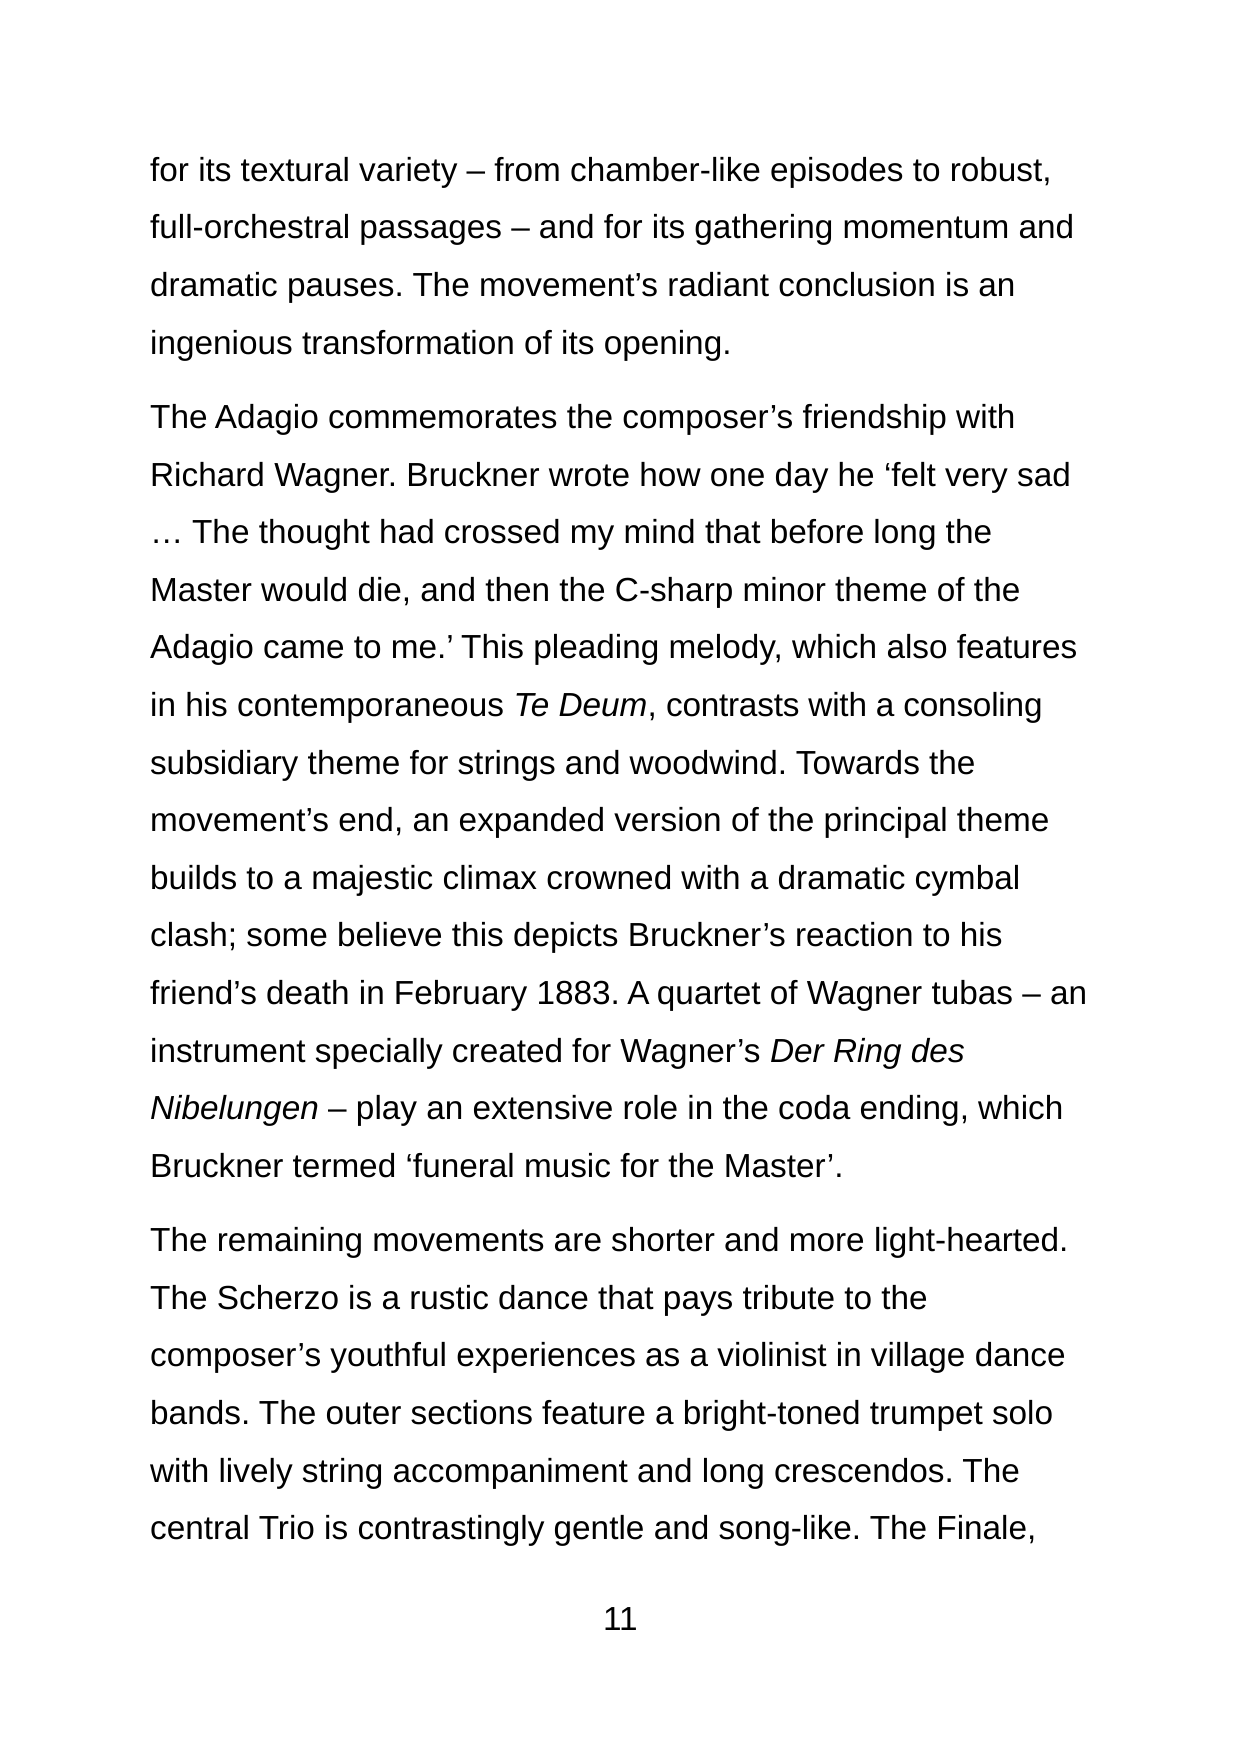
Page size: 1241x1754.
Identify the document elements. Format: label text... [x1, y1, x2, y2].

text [150, 150, 1090, 361]
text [150, 1220, 1090, 1547]
text The Adagio commemorates the composer’s friendship with Richard Wagner. Bruckner wrote how one day he ‘felt very sad … The thought had crossed my mind that before long the Master would die, and then the C-sharp minor theme of the Adagio came to me.’ This pleading melody, which also features in his contemporaneous Te Deum, contrasts with a consoling subsidiary theme for strings and woodwind. Towards the movement’s end, an expanded version of the principal theme builds to a majestic climax crowned with a dramatic cymbal clash; some believe this depicts Bruckner’s reaction to his friend’s death in February 1883. A quartet of Wagner tubas – an instrument specially created for Wagner’s Der Ring des Nibelungen – play an extensive role in the coda ending, which Bruckner termed ‘funeral music for the Master’. [150, 397, 1090, 1184]
